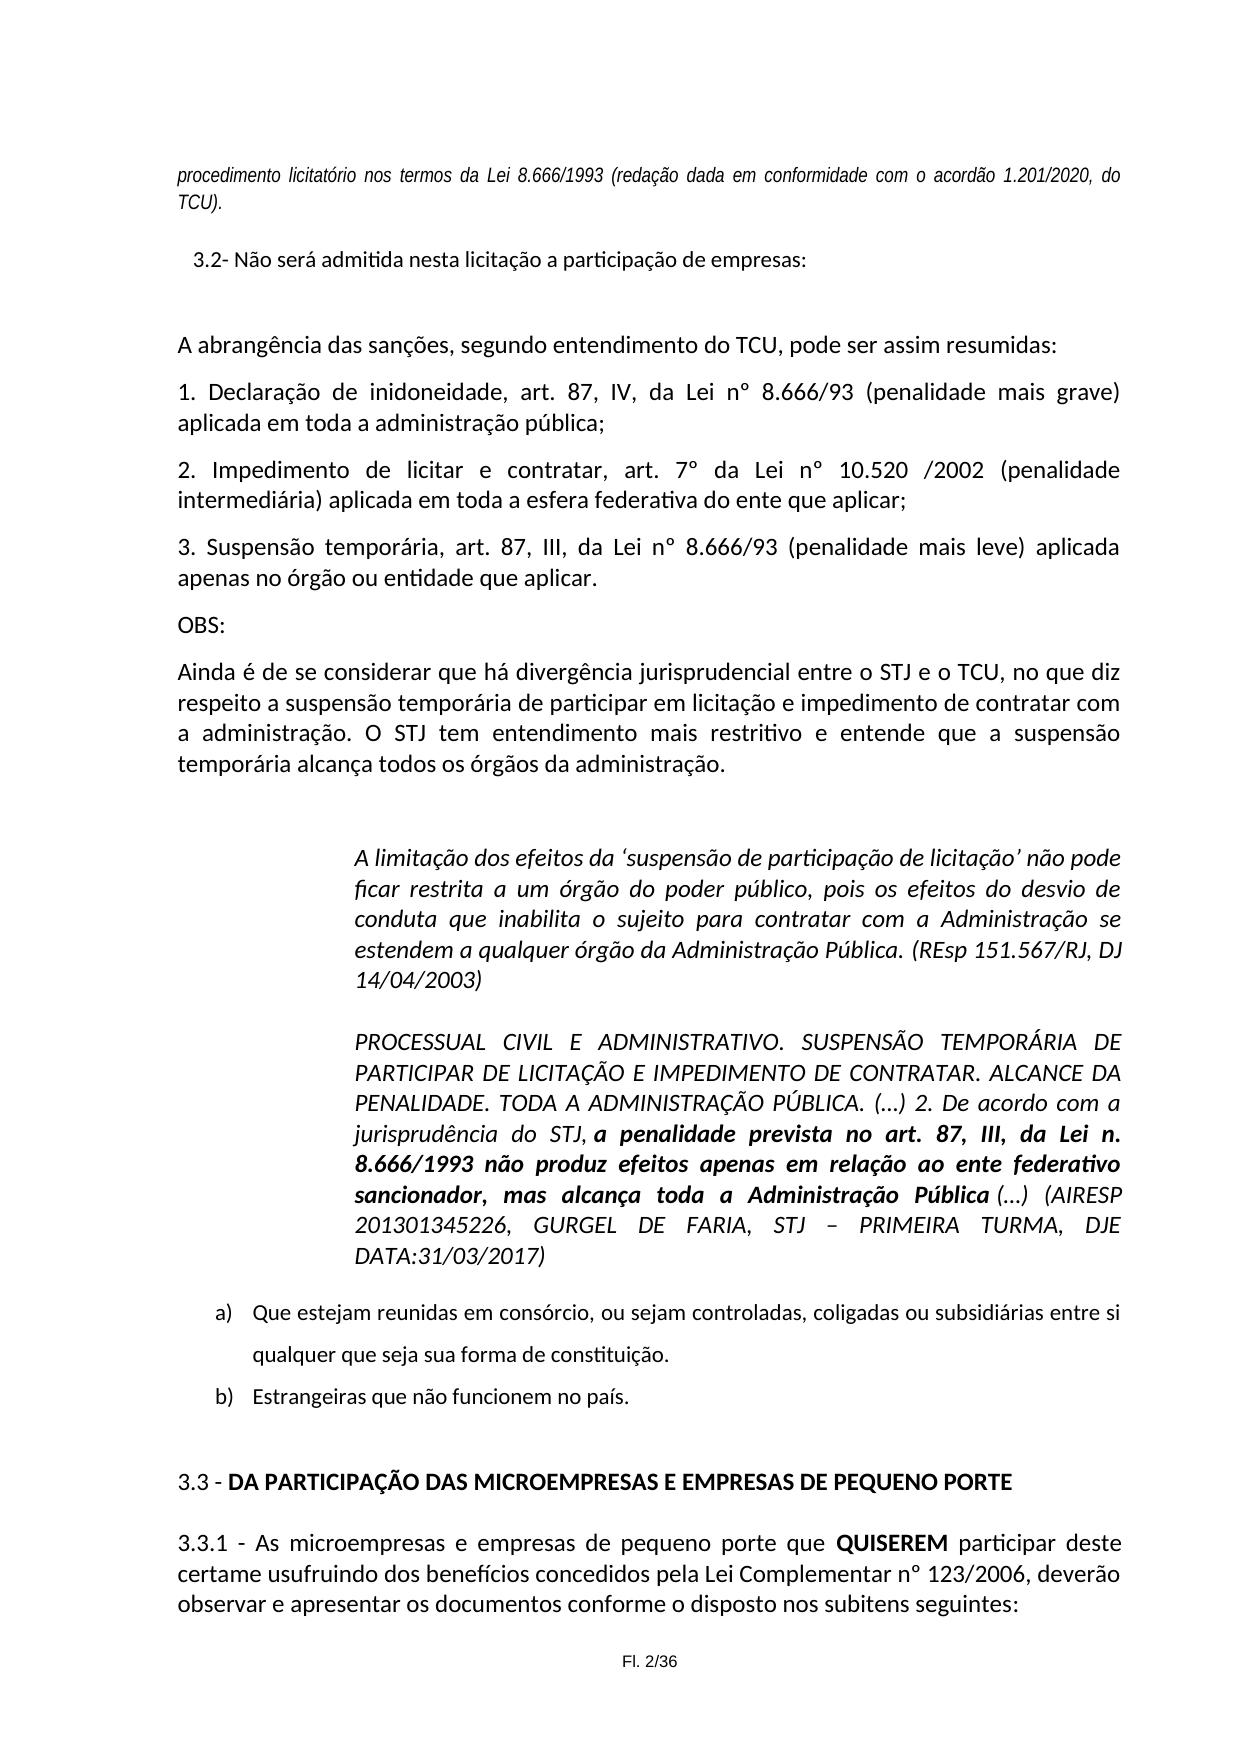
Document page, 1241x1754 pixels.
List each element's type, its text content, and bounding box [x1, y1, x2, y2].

text A abrangência das sanções, segundo entendimento do TCU, pode ser assim resumidas: [177, 329, 1122, 359]
text 3.3.1 - As microempresas e empresas de pequeno porte que QUISEREM participar deste certame usufruindo dos benefícios concedidos pela Lei Complementar nº 123/2006, deverão observar e apresentar os documentos conforme o disposto nos subitens seguintes: [177, 1527, 1122, 1619]
text 3.3 - DA PARTICIPAÇÃO DAS MICROEMPRESAS E EMPRESAS DE PEQUENO PORTE [177, 1466, 1122, 1497]
text 1. Declaração de inidoneidade, art. 87, IV, da Lei nº 8.666/93 (penalidade mais grave) aplicada em toda a administração pública; [177, 376, 1122, 437]
list Estrangeiras que não funcionem no país. [215, 1382, 1122, 1410]
text Ainda é de se considerar que há divergência jurisprudencial entre o STJ e o TCU, no que diz respeito a suspensão temporária de participar em licitação e impedimento de contratar com a administração. O STJ tem entendimento mais restritivo e entende que a suspensão temporária alcança todos os órgãos da administração. [177, 656, 1122, 778]
text A limitação dos efeitos da ‘suspensão de participação de licitação’ não pode ficar restrita a um órgão do poder público, pois os efeitos do desvio de conduta que inabilita o sujeito para contratar com a Administração se estendem a qualquer órgão da Administração Pública. (REsp 151.567/RJ, DJ 14/04/2003) [354, 842, 1122, 995]
text 2. Impedimento de licitar e contratar, art. 7º da Lei nº 10.520 /2002 (penalidade intermediária) aplicada em toda a esfera federativa do ente que aplicar; [177, 454, 1122, 515]
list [177, 162, 1122, 214]
text 3.2- Não será admitida nesta licitação a participação de empresas: [177, 245, 1122, 273]
list Que estejam reunidas em consórcio, ou sejam controladas, coligadas ou subsidiárias entre si qualquer que seja sua forma de constituição. [215, 1298, 1122, 1368]
text OBS: [177, 609, 1122, 640]
text PROCESSUAL CIVIL E ADMINISTRATIVO. SUSPENSÃO TEMPORÁRIA DE PARTICIPAR DE LICITAÇÃO E IMPEDIMENTO DE CONTRATAR. ALCANCE DA PENALIDADE. TODA A ADMINISTRAÇÃO PÚBLICA. (…) 2. De acordo com a jurisprudência do STJ, a penalidade prevista no art. 87, III, da Lei n. 8.666/1993 não produz efeitos apenas em relação ao ente federativo sancionador, mas alcança toda a Administração Pública (…) (AIRESP 201301345226, GURGEL DE FARIA, STJ – PRIMEIRA TURMA, DJE DATA:31/03/2017) [354, 1026, 1122, 1270]
text 3. Suspensão temporária, art. 87, III, da Lei nº 8.666/93 (penalidade mais leve) aplicada apenas no órgão ou entidade que aplicar. [177, 532, 1122, 593]
